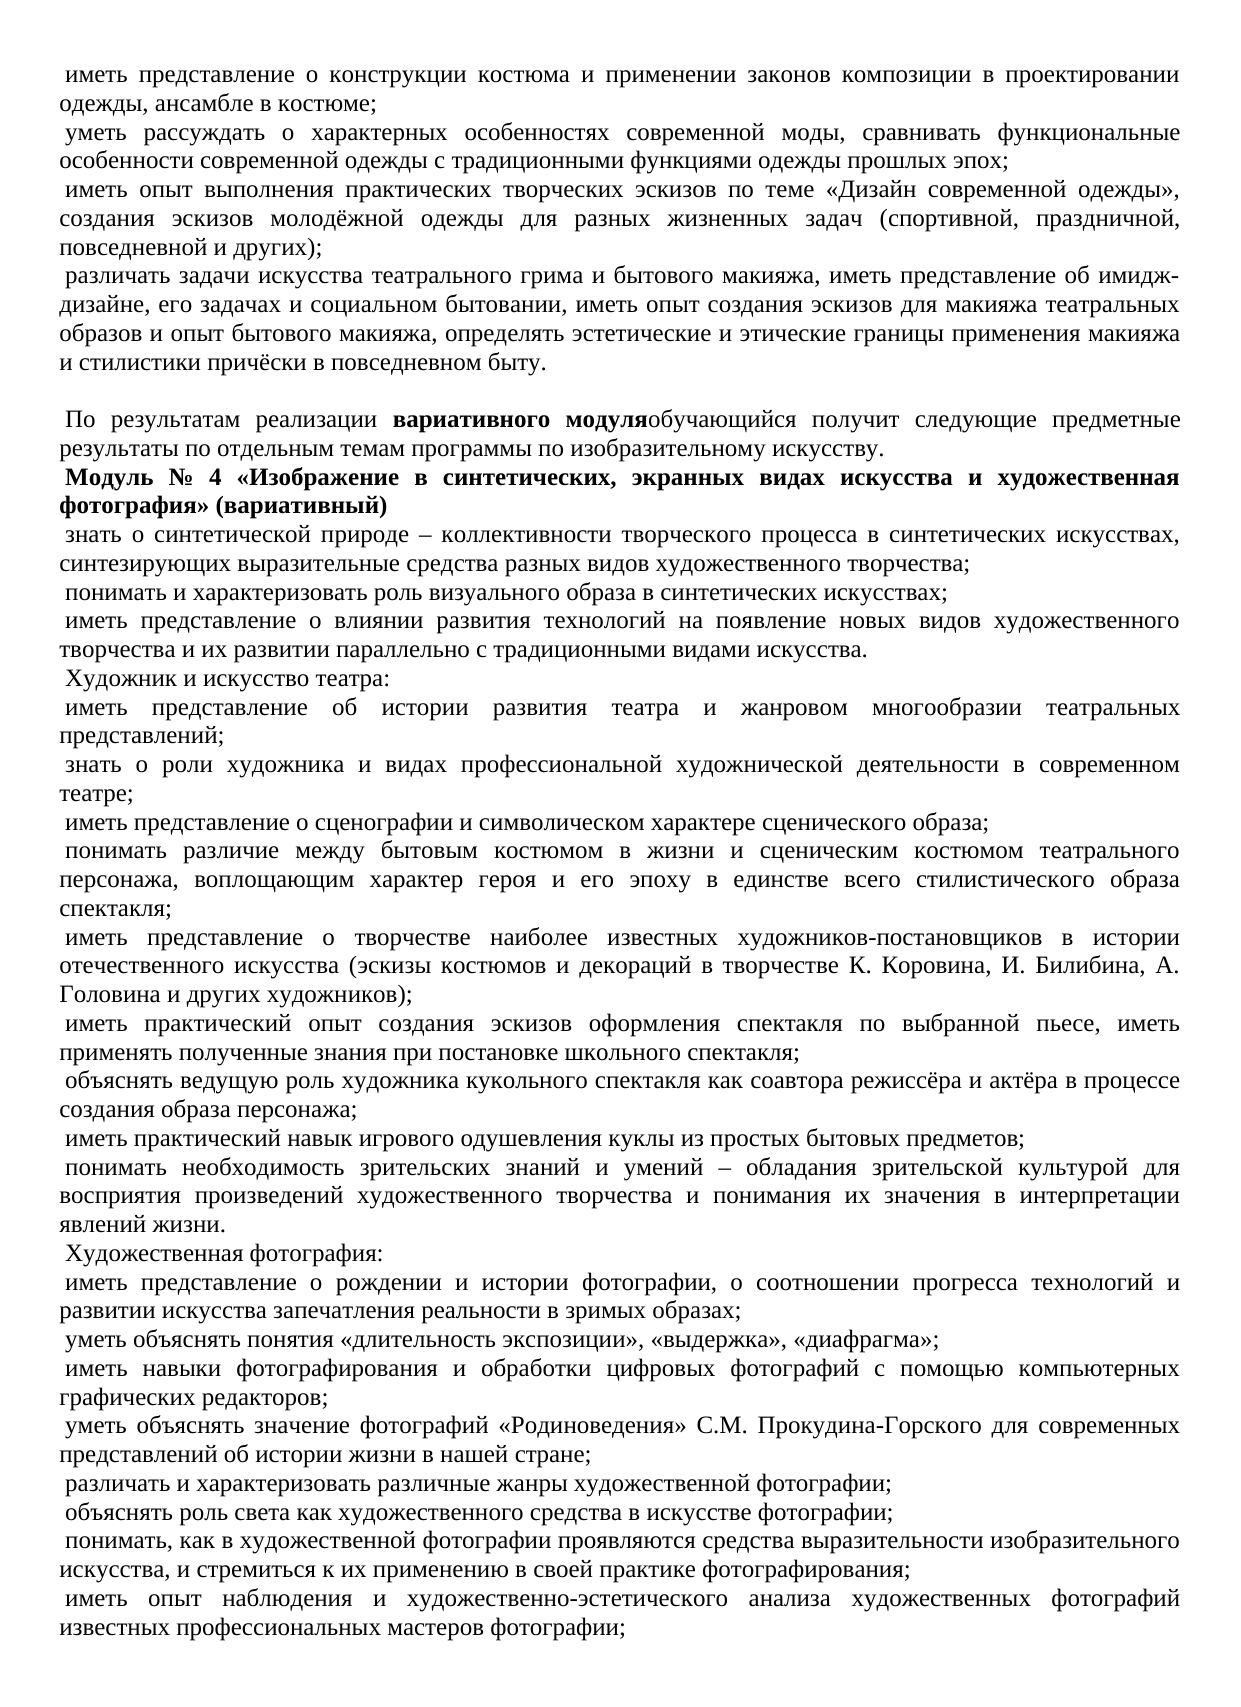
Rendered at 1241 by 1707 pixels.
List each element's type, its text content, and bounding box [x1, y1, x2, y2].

text иметь представление о влиянии развития технологий на появление новых видов художественного творчества и их развитии параллельно с традиционными видами искусства. [59, 605, 1181, 663]
text иметь практический опыт создания эскизов оформления спектакля по выбранной пьесе, иметь применять полученные знания при постановке школьного спектакля; [59, 1008, 1181, 1065]
text различать и характеризовать различные жанры художественной фотографии; [59, 1468, 1181, 1497]
text понимать необходимость зрительских знаний и умений – обладания зрительской культурой для восприятия произведений художественного творчества и понимания их значения в интерпретации явлений жизни. [59, 1152, 1181, 1238]
text объяснять ведущую роль художника кукольного спектакля как соавтора режиссёра и актёра в процессе создания образа персонажа; [59, 1065, 1181, 1123]
text знать о синтетической природе – коллективности творческого процесса в синтетических искусствах, синтезирующих выразительные средства разных видов художественного творчества; [59, 519, 1181, 577]
text иметь опыт наблюдения и художественно-эстетического анализа художественных фотографий известных профессиональных мастеров фотографии; [59, 1583, 1181, 1640]
text Модуль № 4 «Изображение в синтетических, экранных видах искусства и художественная фотография» (вариативный) [59, 462, 1181, 519]
text Художник и искусство театра: [59, 663, 1181, 692]
text знать о роли художника и видах профессиональной художнической деятельности в современном театре; [59, 749, 1181, 807]
text По результатам реализации вариативного модуляобучающийся получит следующие предметные результаты по отдельным темам программы по изобразительному искусству. [59, 404, 1181, 462]
text объяснять роль света как художественного средства в искусстве фотографии; [59, 1497, 1181, 1525]
text уметь рассуждать о характерных особенностях современной моды, сравнивать функциональные особенности современной одежды с традиционными функциями одежды прошлых эпох; [59, 117, 1181, 174]
text иметь представление об истории развития театра и жанровом многообразии театральных представлений; [59, 692, 1181, 749]
text иметь навыки фотографирования и обработки цифровых фотографий с помощью компьютерных графических редакторов; [59, 1353, 1181, 1410]
text иметь представление о творчестве наиболее известных художников-постановщиков в истории отечественного искусства (эскизы костюмов и декораций в творчестве К. Коровина, И. Билибина, А. Головина и других художников); [59, 922, 1181, 1008]
text иметь представление о сценографии и символическом характере сценического образа; [59, 807, 1181, 835]
text уметь объяснять значение фотографий «Родиноведения» С.М. Прокудина-Горского для современных представлений об истории жизни в нашей стране; [59, 1410, 1181, 1468]
text понимать различие между бытовым костюмом в жизни и сценическим костюмом театрального персонажа, воплощающим характер героя и его эпоху в единстве всего стилистического образа спектакля; [59, 835, 1181, 922]
text иметь представление о рождении и истории фотографии, о соотношении прогресса технологий и развитии искусства запечатления реальности в зримых образах; [59, 1267, 1181, 1324]
text уметь объяснять понятия «длительность экспозиции», «выдержка», «диафрагма»; [59, 1324, 1181, 1353]
text иметь представление о конструкции костюма и применении законов композиции в проектировании одежды, ансамбле в костюме; [59, 59, 1181, 117]
text понимать, как в художественной фотографии проявляются средства выразительности изобразительного искусства, и стремиться к их применению в своей практике фотографирования; [59, 1525, 1181, 1583]
text Художественная фотография: [59, 1238, 1181, 1267]
text иметь опыт выполнения практических творческих эскизов по теме «Дизайн современной одежды», создания эскизов молодёжной одежды для разных жизненных задач (спортивной, праздничной, повседневной и других); [59, 174, 1181, 260]
text понимать и характеризовать роль визуального образа в синтетических искусствах; [59, 577, 1181, 605]
text различать задачи искусства театрального грима и бытового макияжа, иметь представление об имидж-дизайне, его задачах и социальном бытовании, иметь опыт создания эскизов для макияжа театральных образов и опыт бытового макияжа, определять эстетические и этические границы применения макияжа и стилистики причёски в повседневном быту. [59, 260, 1181, 375]
text иметь практический навык игрового одушевления куклы из простых бытовых предметов; [59, 1123, 1181, 1152]
